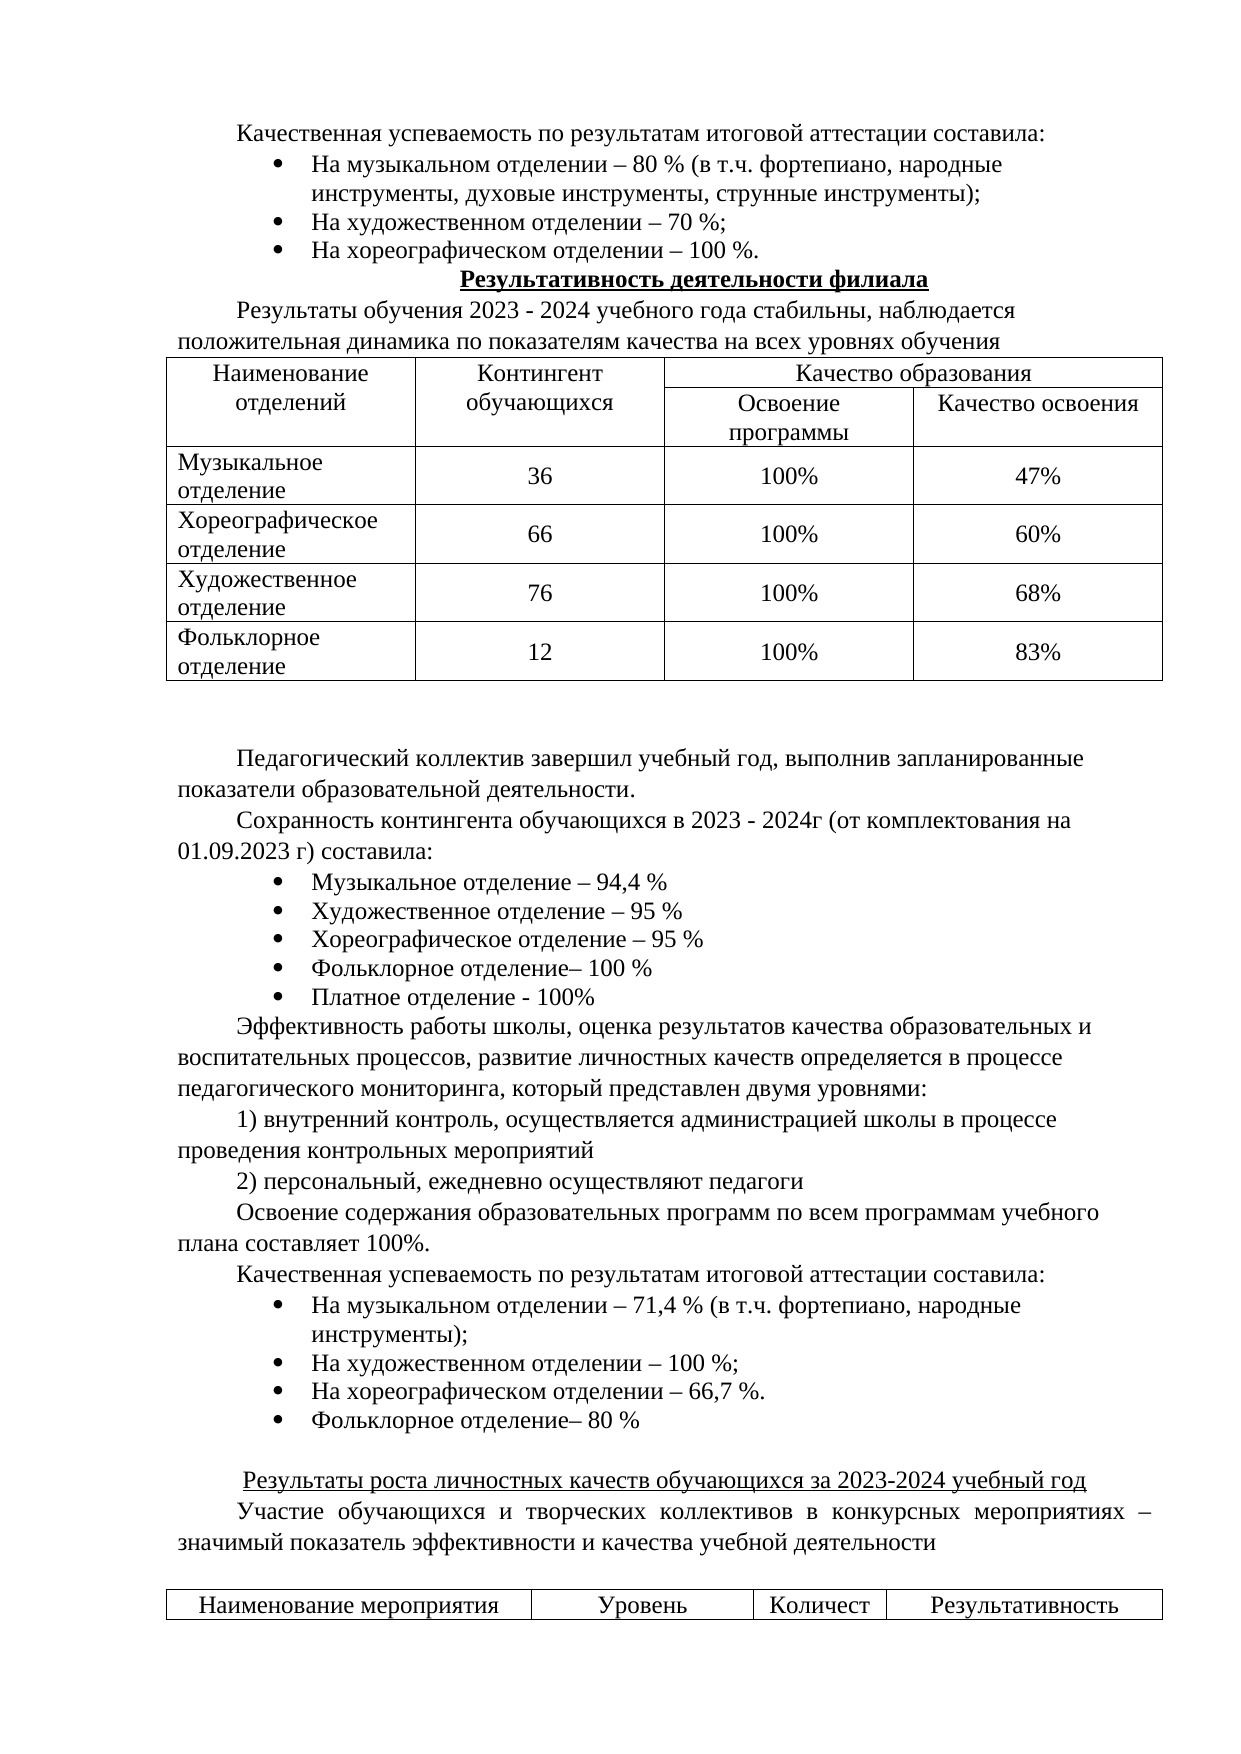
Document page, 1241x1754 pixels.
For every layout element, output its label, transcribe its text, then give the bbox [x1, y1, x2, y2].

list На хореографическом отделении – 66,7 %. [274, 1376, 1152, 1405]
text Освоение содержания образовательных программ по всем программам учебного плана составляет 100%. [177, 1197, 1152, 1257]
list На хореографическом отделении – 100 %. [274, 235, 1152, 264]
table_cell 100% [665, 622, 913, 680]
list Фольклорное отделение– 80 % [274, 1405, 1152, 1434]
text Качественная успеваемость по результатам итоговой аттестации составила: [177, 1259, 1152, 1288]
table_header Уровень мероприятия [532, 1590, 753, 1619]
table_cell 66 [416, 505, 664, 563]
table_cell 68% [914, 564, 1162, 621]
list На художественном отделении – 100 %; [274, 1348, 1152, 1376]
list Платное отделение - 100% [274, 982, 1152, 1011]
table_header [887, 1590, 1162, 1619]
text Участие обучающихся и творческих коллективов в конкурсных мероприятиях – значимый показатель эффективности и качества учебной деятельности [177, 1496, 1152, 1556]
text Результативность деятельности филиала [177, 264, 1152, 293]
list Музыкальное отделение – 94,4 % [274, 867, 1152, 896]
text Эффективность работы школы, оценка результатов качества образовательных и воспитательных процессов, развитие личностных качеств определяется в процессе педагогического мониторинга, который представлен двумя уровнями: [177, 1011, 1152, 1102]
table_cell Музыкальное отделение [167, 447, 415, 504]
text Результаты обучения 2023 - 2024 учебного года стабильны, наблюдается положительная динамика по показателям качества на всех уровнях обучения [177, 295, 1152, 355]
table_cell 76 [416, 564, 664, 621]
table_header Качество образования [665, 358, 1162, 387]
list На музыкальном отделении – 80 % (в т.ч. фортепиано, народные инструменты, духовые инструменты, струнные инструменты); [274, 149, 1152, 207]
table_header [167, 1590, 531, 1619]
text 2) персональный, ежедневно осуществляют педагоги [177, 1166, 1152, 1195]
table_cell Качество освоения [914, 388, 1162, 446]
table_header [754, 1590, 886, 1619]
table_cell 12 [416, 622, 664, 680]
table_header Контингент обучающихся [416, 358, 664, 446]
table_header Наименование отделений [167, 358, 415, 446]
text Педагогический коллектив завершил учебный год, выполнив запланированные показатели образовательной деятельности. [177, 743, 1152, 803]
text 1) внутренний контроль, осуществляется администрацией школы в процессе проведения контрольных мероприятий [177, 1104, 1152, 1164]
table_cell Фольклорное отделение [167, 622, 415, 680]
text Результаты роста личностных качеств обучающихся за 2023-2024 учебный год [177, 1465, 1152, 1494]
list Фольклорное отделение– 100 % [274, 953, 1152, 982]
list Хореографическое отделение – 95 % [274, 924, 1152, 953]
list На музыкальном отделении – 71,4 % (в т.ч. фортепиано, народные инструменты); [274, 1290, 1152, 1348]
table_cell Хореографическое отделение [167, 505, 415, 563]
table_cell 100% [665, 564, 913, 621]
table_cell 47% [914, 447, 1162, 504]
table_cell 100% [665, 505, 913, 563]
text Качественная успеваемость по результатам итоговой аттестации составила: [177, 118, 1152, 147]
table_cell Освоение программы [665, 388, 913, 446]
list На художественном отделении – 70 %; [274, 207, 1152, 235]
table_cell 83% [914, 622, 1162, 680]
table_cell 36 [416, 447, 664, 504]
table_cell 60% [914, 505, 1162, 563]
table_cell 100% [665, 447, 913, 504]
text Сохранность контингента обучающихся в 2023 - 2024г (от комплектования на 01.09.2023 г) составила: [177, 805, 1152, 865]
list Художественное отделение – 95 % [274, 896, 1152, 924]
table_cell Художественное отделение [167, 564, 415, 621]
